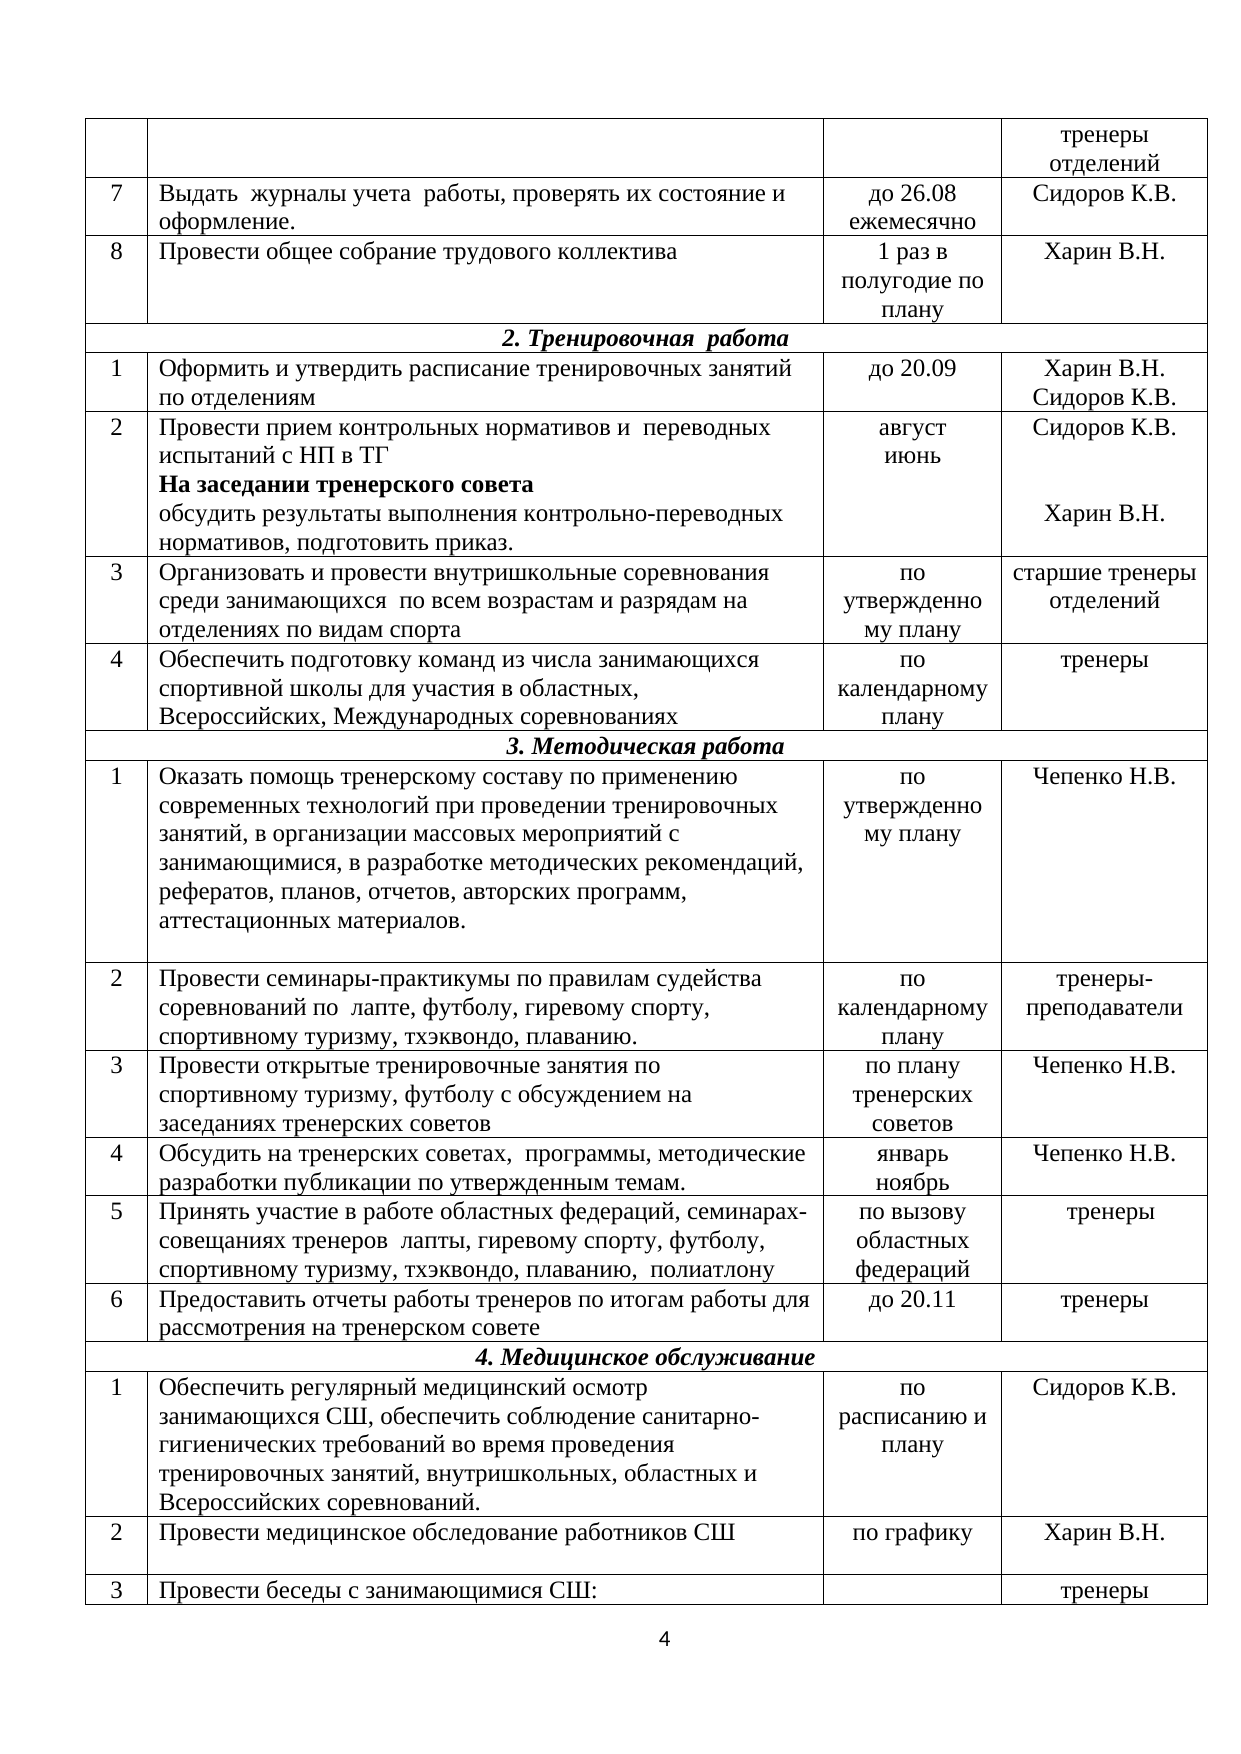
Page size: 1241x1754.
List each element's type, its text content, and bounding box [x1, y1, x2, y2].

table_cell 1 [86, 1372, 147, 1516]
table_cell Провести медицинское обследование работников СШ [148, 1517, 823, 1574]
table_cell Провести открытые тренировочные занятия по спортивному туризму, футболу с обсуждением на заседаниях тренерских советов [148, 1051, 823, 1137]
table_cell по утвержденному плану [824, 761, 1001, 962]
table_cell Сидоров К.В. [1002, 1372, 1207, 1516]
table_cell 7 [86, 178, 147, 235]
table_cell Чепенко Н.В. [1002, 761, 1207, 962]
table_cell 6 [86, 119, 147, 177]
table_cell по расписанию и плану [824, 1372, 1001, 1516]
table_cell тренеры [1002, 1575, 1207, 1604]
table_cell старшие тренеры отделений [1002, 557, 1207, 643]
table_cell август июнь [824, 412, 1001, 556]
table_cell Провести прием контрольных нормативов и переводных испытаний с НП в ТГ На заседании тренерского совета обсудить результаты выполнения контрольно-переводных нормативов, подготовить приказ. [148, 412, 823, 556]
table_cell 2 [86, 412, 147, 556]
table_cell Организовать и провести внутришкольные соревнования среди занимающихся по всем возрастам и разрядам на отделениях по видам спорта [148, 557, 823, 643]
table_cell 1 [86, 353, 147, 411]
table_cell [148, 1575, 823, 1604]
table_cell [824, 1575, 1001, 1604]
table_cell 2 [86, 963, 147, 1049]
table_cell 5 [86, 1196, 147, 1283]
table_cell 3 [86, 1051, 147, 1137]
table_cell тренеры [1002, 1196, 1207, 1283]
table_cell тренеры-преподаватели [1002, 963, 1207, 1049]
table_cell до 20.09 [824, 353, 1001, 411]
table_cell по календарному плану [824, 644, 1001, 730]
table_cell Харин В.Н. [1002, 236, 1207, 322]
table_cell 4 [86, 1138, 147, 1195]
table_cell Обсудить на тренерских советах, программы, методические разработки публикации по утвержденным темам. [148, 1138, 823, 1195]
table_cell Чепенко Н.В. [1002, 1138, 1207, 1195]
table_cell 3. Методическая работа [86, 731, 1207, 760]
table_cell 4. Медицинское обслуживание [86, 1342, 1207, 1371]
table_cell 8 [86, 236, 147, 322]
table_cell по вызову областных федераций [824, 1196, 1001, 1283]
table_cell до 20.11 [824, 1284, 1001, 1341]
table_cell 1 раз в полугодие по плану [824, 236, 1001, 322]
table_cell Обеспечить регулярный медицинский осмотр занимающихся СШ, обеспечить соблюдение санитарно-гигиенических требований во время проведения тренировочных занятий, внутришкольных, областных и Всероссийских соревнований. [148, 1372, 823, 1516]
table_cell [824, 119, 1001, 177]
table_cell тренеры [1002, 644, 1207, 730]
table_cell Принять участие в работе областных федераций, семинарах-совещаниях тренеров лапты, гиревому спорту, футболу, спортивному туризму, тхэквондо, плаванию, полиатлону [148, 1196, 823, 1283]
table_cell до 26.08 ежемесячно [824, 178, 1001, 235]
table_cell Выдать журналы учета работы, проверять их состояние и оформление. [148, 178, 823, 235]
table_cell по утвержденному плану [824, 557, 1001, 643]
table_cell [148, 119, 823, 177]
table_cell 2 [86, 1517, 147, 1574]
table_cell Предоставить отчеты работы тренеров по итогам работы для рассмотрения на тренерском совете [148, 1284, 823, 1341]
table_cell 1 [86, 761, 147, 962]
table_cell по графику [824, 1517, 1001, 1574]
table_cell 3 [86, 1575, 147, 1604]
table_cell Провести общее собрание трудового коллектива [148, 236, 823, 322]
table_cell Провести семинары-практикумы по правилам судейства соревнований по лапте, футболу, гиревому спорту, спортивному туризму, тхэквондо, плаванию. [148, 963, 823, 1049]
table_cell Оказать помощь тренерскому составу по применению современных технологий при проведении тренировочных занятий, в организации массовых мероприятий с занимающимися, в разработке методических рекомендаций, рефератов, планов, отчетов, авторских программ, аттестационных материалов. [148, 761, 823, 962]
table_cell Харин В.Н. [1002, 1517, 1207, 1574]
table_cell Харин В.Н. Сидоров К.В. [1002, 353, 1207, 411]
table_cell по плану тренерских советов [824, 1051, 1001, 1137]
table_cell Сидоров К.В. Харин В.Н. [1002, 412, 1207, 556]
table_cell тренеры [1002, 1284, 1207, 1341]
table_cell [1002, 119, 1207, 177]
table_cell 6 [86, 1284, 147, 1341]
table_cell Обеспечить подготовку команд из числа занимающихся спортивной школы для участия в областных, Всероссийских, Международных соревнованиях [148, 644, 823, 730]
table_cell по календарному плану [824, 963, 1001, 1049]
table_cell 4 [86, 644, 147, 730]
table_cell Сидоров К.В. [1002, 178, 1207, 235]
table_cell 2. Тренировочная работа [86, 324, 1207, 352]
table_cell Оформить и утвердить расписание тренировочных занятий по отделениям [148, 353, 823, 411]
table_cell Чепенко Н.В. [1002, 1051, 1207, 1137]
table_cell 3 [86, 557, 147, 643]
table_cell январь ноябрь [824, 1138, 1001, 1195]
